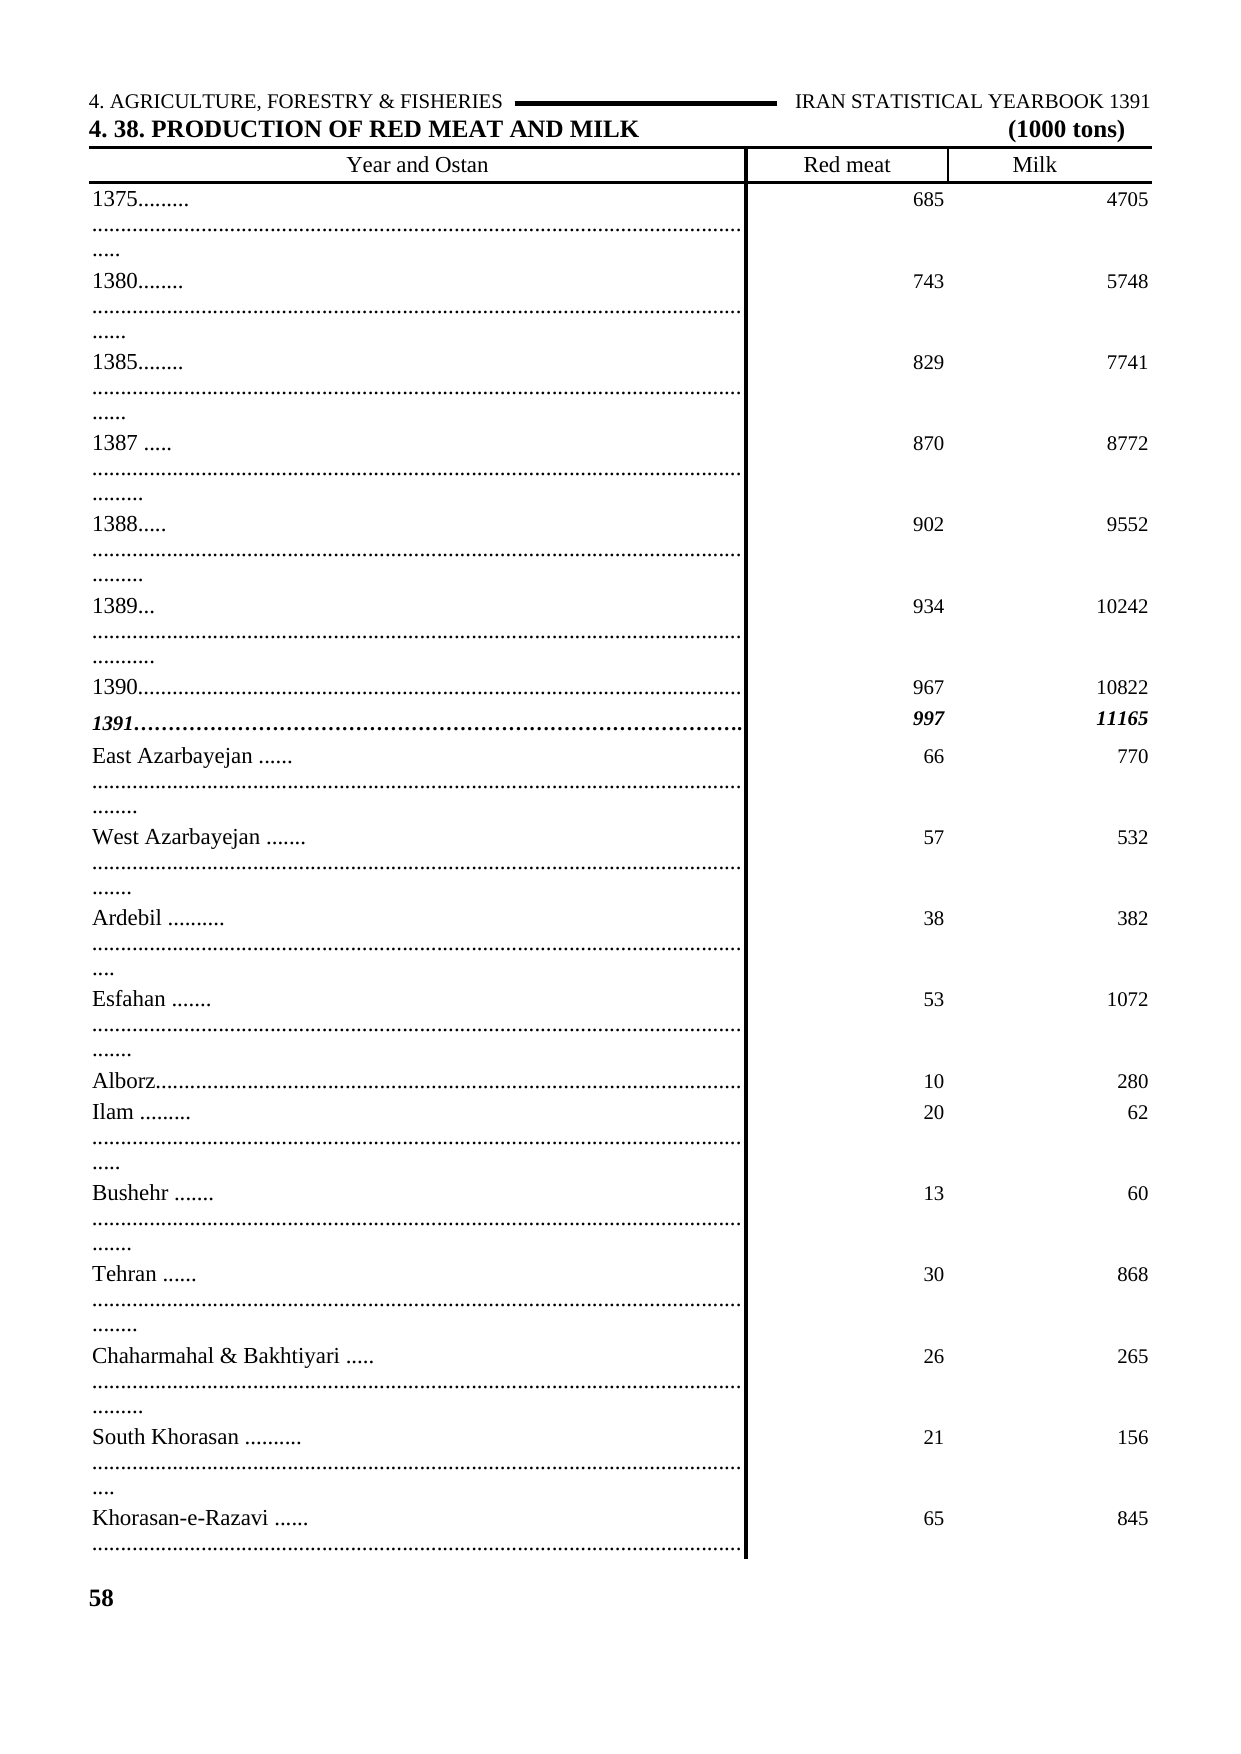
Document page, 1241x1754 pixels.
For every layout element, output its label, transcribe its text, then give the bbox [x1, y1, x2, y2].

table_cell [87, 145, 1159, 1560]
table_header 4. 38. PRODUCTION OF RED MEAT AND MILK (1000 tons) [87, 113, 1159, 144]
